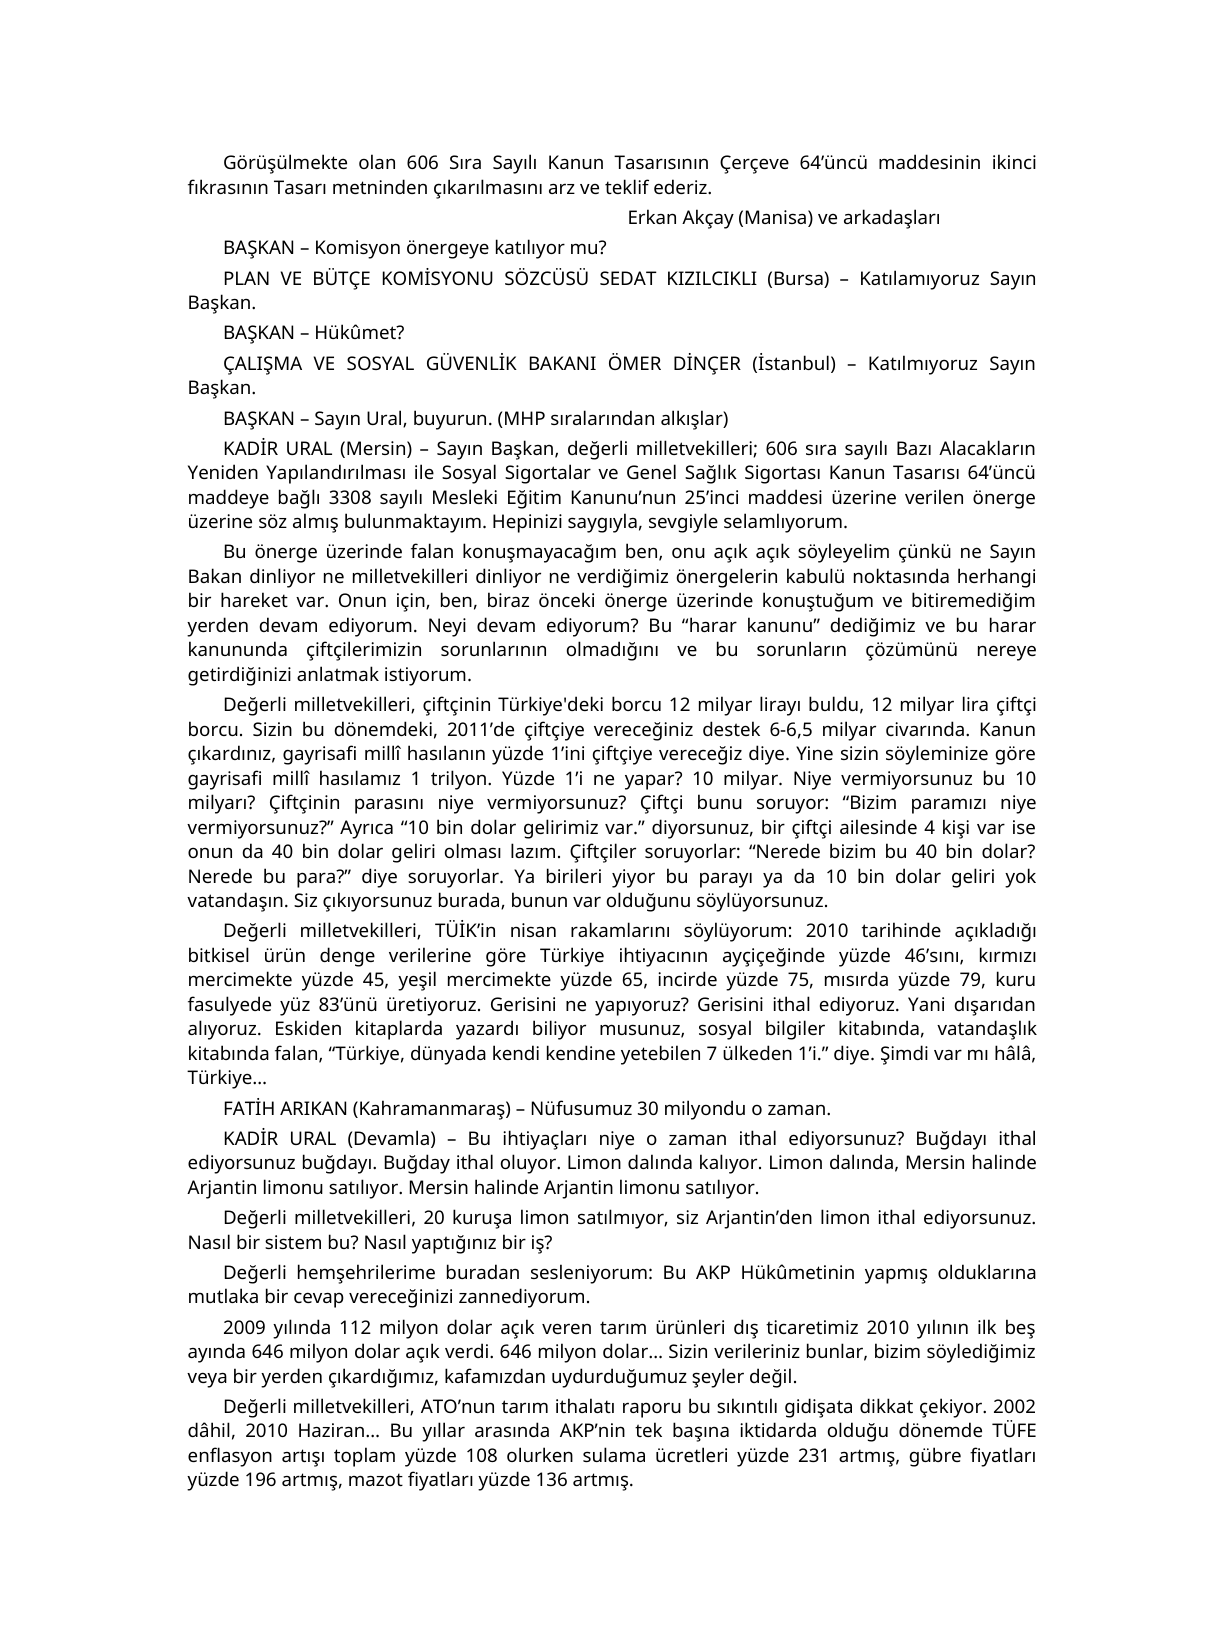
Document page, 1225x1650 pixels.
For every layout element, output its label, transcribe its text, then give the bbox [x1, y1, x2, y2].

text BAŞKAN – Sayın Ural, buyurun. (MHP sıralarından alkışlar) [187, 405, 1037, 430]
text Değerli milletvekilleri, çiftçinin Türkiye'deki borcu 12 milyar lirayı buldu, 12 milyar lira çiftçi borcu. Sizin bu dönemdeki, 2011’de çiftçiye vereceğiniz destek 6-6,5 milyar civarında. Kanun çıkardınız, gayrisafi millî hasılanın yüzde 1’ini çiftçiye vereceğiz diye. Yine sizin söyleminize göre gayrisafi millî hasılamız 1 trilyon. Yüzde 1’i ne yapar? 10 milyar. Niye vermiyorsunuz bu 10 milyarı? Çiftçinin parasını niye vermiyorsunuz? Çiftçi bunu soruyor: “Bizim paramızı niye vermiyorsunuz?” Ayrıca “10 bin dolar gelirimiz var.” diyorsunuz, bir çiftçi ailesinde 4 kişi var ise onun da 40 bin dolar geliri olması lazım. Çiftçiler soruyorlar: “Nerede bizim bu 40 bin dolar? Nerede bu para?” diye soruyorlar. Ya birileri yiyor bu parayı ya da 10 bin dolar geliri yok vatandaşın. Siz çıkıyorsunuz burada, bunun var olduğunu söylüyorsunuz. [187, 692, 1037, 912]
text ÇALIŞMA VE SOSYAL GÜVENLİK BAKANI ÖMER DİNÇER (İstanbul) – Katılmıyoruz Sayın Başkan. [187, 351, 1037, 399]
text FATİH ARIKAN (Kahramanmaraş) – Nüfusumuz 30 milyondu o zaman. [187, 1095, 1037, 1120]
text KADİR URAL (Devamla) – Bu ihtiyaçları niye o zaman ithal ediyorsunuz? Buğdayı ithal ediyorsunuz buğdayı. Buğday ithal oluyor. Limon dalında kalıyor. Limon dalında, Mersin halinde Arjantin limonu satılıyor. Mersin halinde Arjantin limonu satılıyor. [187, 1126, 1037, 1199]
text Değerli milletvekilleri, TÜİK’in nisan rakamlarını söylüyorum: 2010 tarihinde açıkladığı bitkisel ürün denge verilerine göre Türkiye ihtiyacının ayçiçeğinde yüzde 46’sını, kırmızı mercimekte yüzde 45, yeşil mercimekte yüzde 65, incirde yüzde 75, mısırda yüzde 79, kuru fasulyede yüz 83’ünü üretiyoruz. Gerisini ne yapıyoruz? Gerisini ithal ediyoruz. Yani dışarıdan alıyoruz. Eskiden kitaplarda yazardı biliyor musunuz, sosyal bilgiler kitabında, vatandaşlık kitabında falan, “Türkiye, dünyada kendi kendine yetebilen 7 ülkeden 1’i.” diye. Şimdi var mı hâlâ, Türkiye… [187, 918, 1037, 1089]
text Görüşülmekte olan 606 Sıra Sayılı Kanun Tasarısının Çerçeve 64’üncü maddesinin ikinci fıkrasının Tasarı metninden çıkarılmasını arz ve teklif ederiz. [187, 150, 1037, 199]
text Değerli milletvekilleri, ATO’nun tarım ithalatı raporu bu sıkıntılı gidişata dikkat çekiyor. 2002 dâhil, 2010 Haziran… Bu yıllar arasında AKP’nin tek başına iktidarda olduğu dönemde TÜFE enflasyon artışı toplam yüzde 108 olurken sulama ücretleri yüzde 231 artmış, gübre fiyatları yüzde 196 artmış, mazot fiyatları yüzde 136 artmış. [187, 1394, 1037, 1492]
text Erkan Akçay (Manisa) ve arkadaşları [187, 205, 1037, 229]
text PLAN VE BÜTÇE KOMİSYONU SÖZCÜSÜ SEDAT KIZILCIKLI (Bursa) – Katılamıyoruz Sayın Başkan. [187, 265, 1037, 314]
text Bu önerge üzerinde falan konuşmayacağım ben, onu açık açık söyleyelim çünkü ne Sayın Bakan dinliyor ne milletvekilleri dinliyor ne verdiğimiz önergelerin kabulü noktasında herhangi bir hareket var. Onun için, ben, biraz önceki önerge üzerinde konuştuğum ve bitiremediğim yerden devam ediyorum. Neyi devam ediyorum? Bu “harar kanunu” dediğimiz ve bu harar kanununda çiftçilerimizin sorunlarının olmadığını ve bu sorunların çözümünü nereye getirdiğinizi anlatmak istiyorum. [187, 539, 1037, 686]
text 2009 yılında 112 milyon dolar açık veren tarım ürünleri dış ticaretimiz 2010 yılının ilk beş ayında 646 milyon dolar açık verdi. 646 milyon dolar… Sizin verileriniz bunlar, bizim söylediğimiz veya bir yerden çıkardığımız, kafamızdan uydurduğumuz şeyler değil. [187, 1314, 1037, 1388]
text BAŞKAN – Komisyon önergeye katılıyor mu? [187, 235, 1037, 259]
text Değerli milletvekilleri, 20 kuruşa limon satılmıyor, siz Arjantin’den limon ithal ediyorsunuz. Nasıl bir sistem bu? Nasıl yaptığınız bir iş? [187, 1205, 1037, 1254]
text KADİR URAL (Mersin) – Sayın Başkan, değerli milletvekilleri; 606 sıra sayılı Bazı Alacakların Yeniden Yapılandırılması ile Sosyal Sigortalar ve Genel Sağlık Sigortası Kanun Tasarısı 64’üncü maddeye bağlı 3308 sayılı Mesleki Eğitim Kanunu’nun 25’inci maddesi üzerine verilen önerge üzerine söz almış bulunmaktayım. Hepinizi saygıyla, sevgiyle selamlıyorum. [187, 436, 1037, 533]
text Değerli hemşehrilerime buradan sesleniyorum: Bu AKP Hükûmetinin yapmış olduklarına mutlaka bir cevap vereceğinizi zannediyorum. [187, 1260, 1037, 1309]
text BAŞKAN – Hükûmet? [187, 320, 1037, 345]
